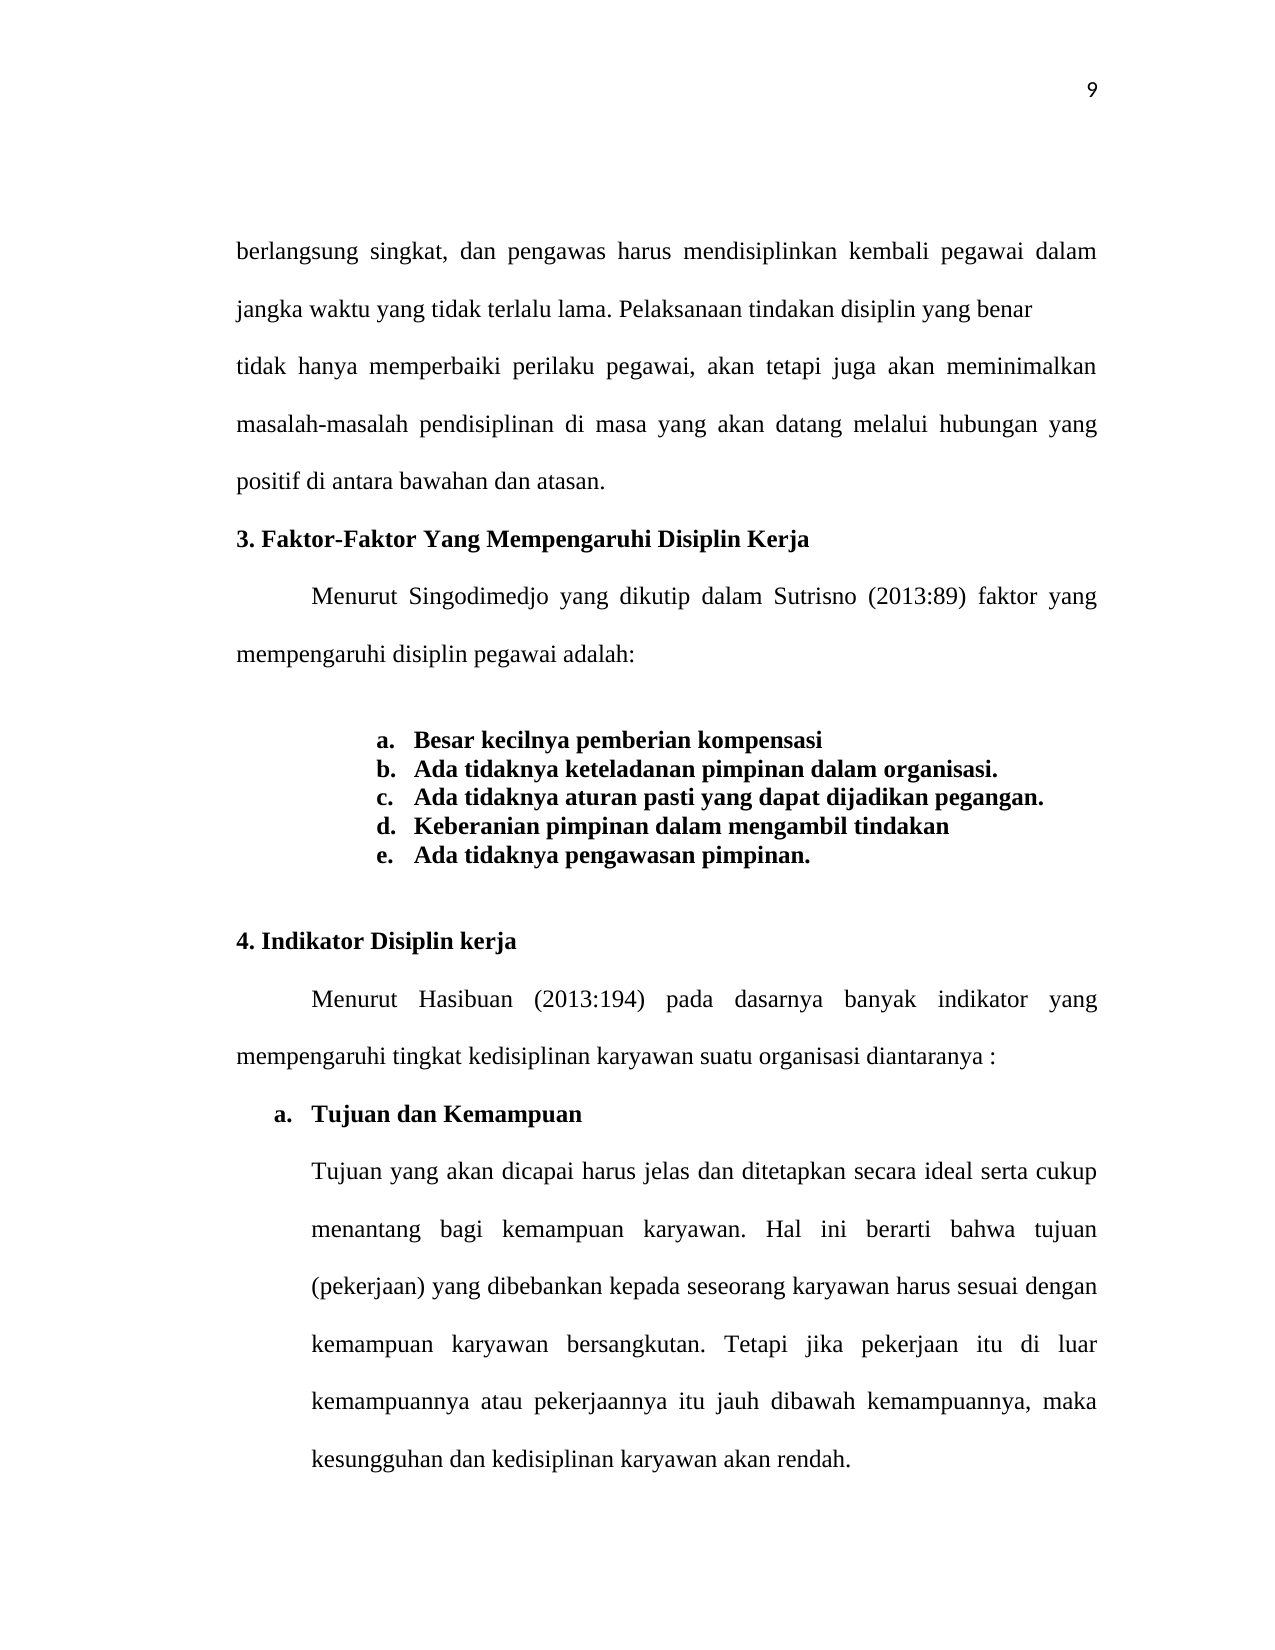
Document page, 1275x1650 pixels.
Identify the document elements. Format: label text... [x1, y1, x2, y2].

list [236, 236, 1098, 322]
list Tujuan yang akan dicapai harus jelas dan ditetapkan secara ideal serta cukup menantang bagi kemampuan karyawan. Hal ini berarti bahwa tujuan (pekerjaan) yang dibebankan kepada seseorang karyawan harus sesuai dengan kemampuan karyawan bersangkutan. Tetapi jika pekerjaan itu di luar kemampuannya atau pekerjaannya itu jauh dibawah kemampuannya, maka kesungguhan dan kedisiplinan karyawan akan rendah. [311, 1156, 1098, 1472]
list Besar kecilnya pemberian kompensasi [376, 725, 1098, 754]
list Tujuan dan Kemampuan [274, 1099, 1098, 1127]
list Ada tidaknya aturan pasti yang dapat dijadikan pegangan. [376, 782, 1098, 811]
text 4. Indikator Disiplin kerja [236, 926, 1098, 955]
list Ada tidaknya pengawasan pimpinan. [376, 840, 1098, 869]
list Keberanian pimpinan dalam mengambil tindakan [376, 811, 1098, 840]
list 3. Faktor-Faktor Yang Mempengaruhi Disiplin Kerja [236, 524, 1098, 552]
list Menurut Singodimedjo yang dikutip dalam Sutrisno (2013:89) faktor yang mempengaruhi disiplin pegawai adalah: [236, 581, 1098, 667]
list tidak hanya memperbaiki perilaku pegawai, akan tetapi juga akan meminimalkan masalah-masalah pendisiplinan di masa yang akan datang melalui hubungan yang positif di antara bawahan dan atasan. [236, 351, 1098, 495]
list Ada tidaknya keteladanan pimpinan dalam organisasi. [376, 754, 1098, 782]
list Menurut Hasibuan (2013:194) pada dasarnya banyak indikator yang mempengaruhi tingkat kedisiplinan karyawan suatu organisasi diantaranya : [236, 984, 1098, 1070]
